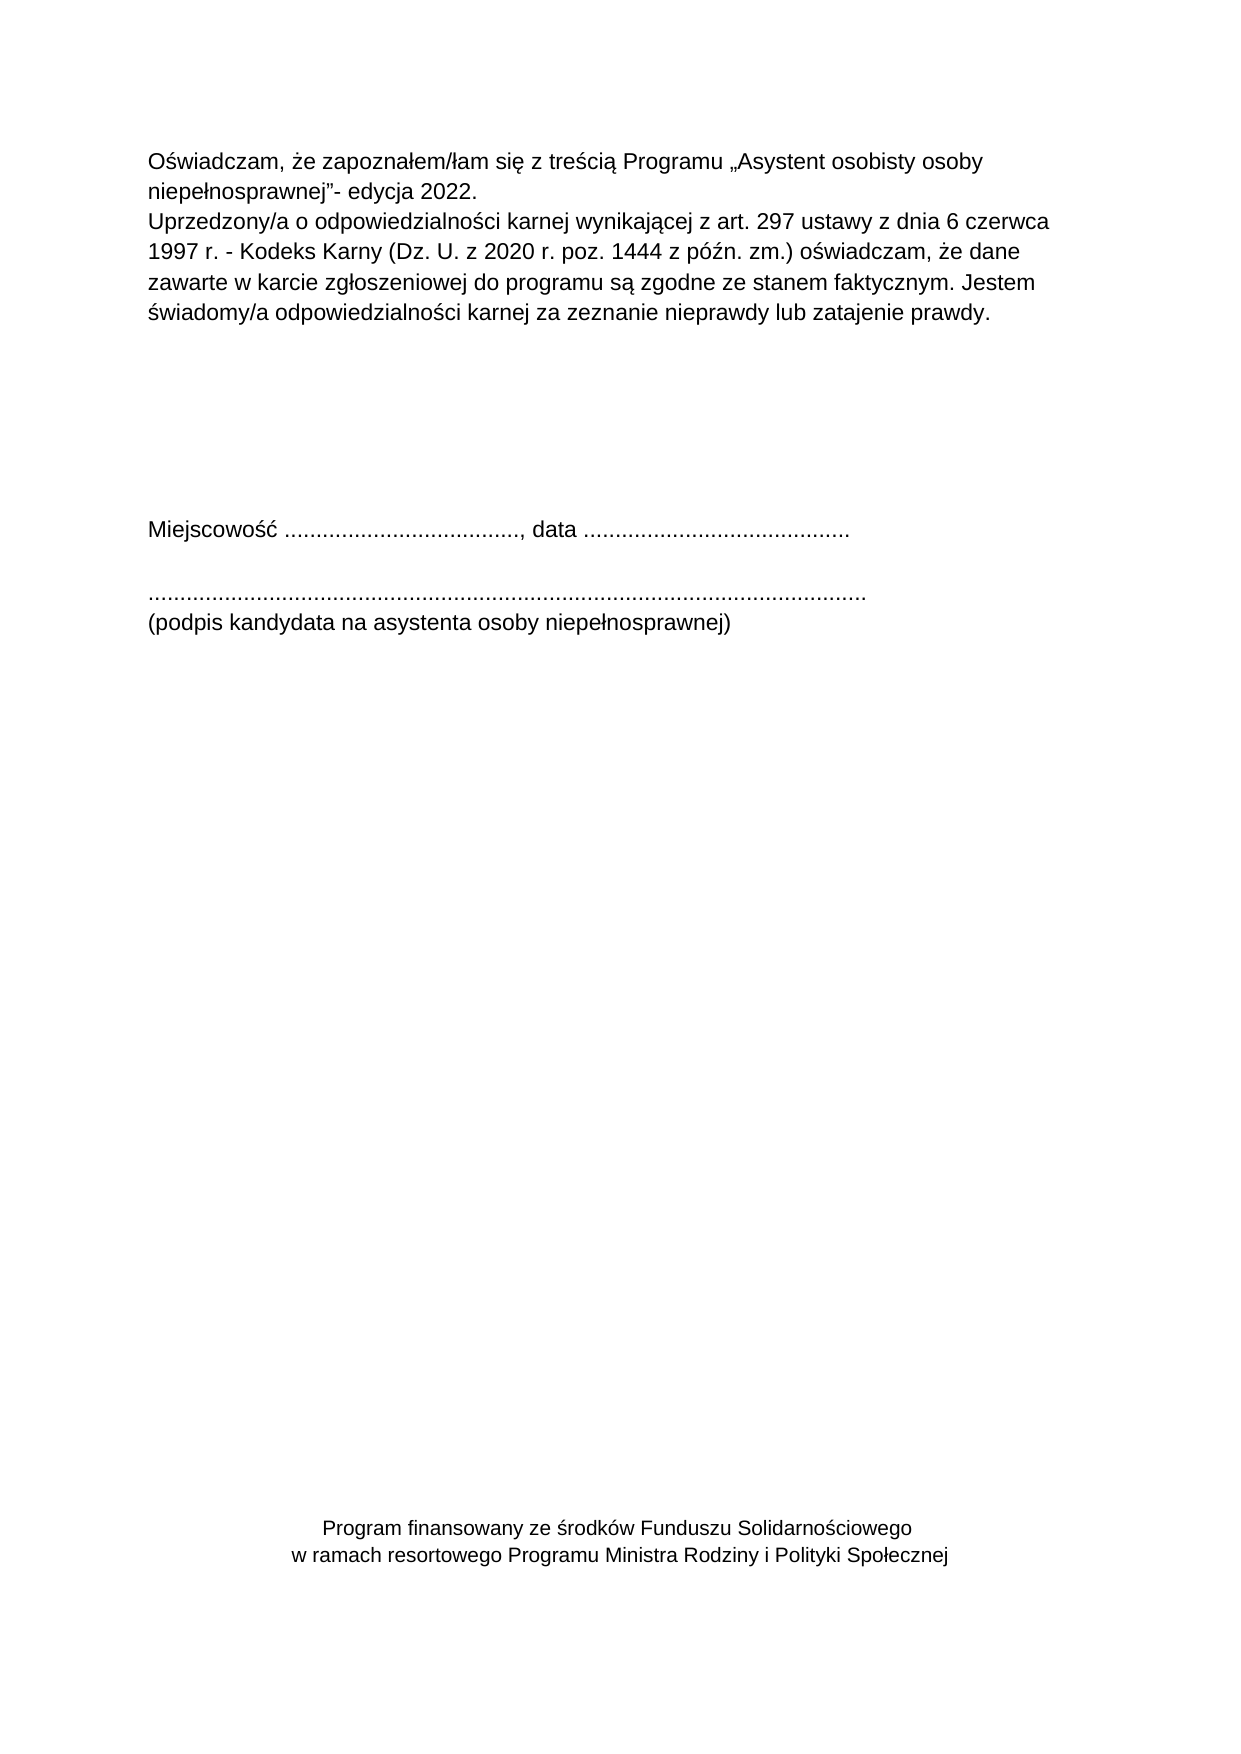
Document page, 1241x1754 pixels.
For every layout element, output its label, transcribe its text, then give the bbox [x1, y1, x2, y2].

text Miejscowość ....................................., data .......................................... ................................................................................................................. (podpis kandydata na asystenta osoby niepełnosprawnej) [148, 516, 1093, 635]
text Oświadczam, że zapoznałem/łam się z treścią Programu „Asystent osobisty osoby niepełnosprawnej”- edycja 2022. Uprzedzony/a o odpowiedzialności karnej wynikającej z art. 297 ustawy z dnia 6 czerwca 1997 r. - Kodeks Karny (Dz. U. z 2020 r. poz. 1444 z późn. zm.) oświadczam, że dane zawarte w karcie zgłoszeniowej do programu są zgodne ze stanem faktycznym. Jestem świadomy/a odpowiedzialności karnej za zeznanie nieprawdy lub zatajenie prawdy. [148, 148, 1093, 389]
text Program finansowany ze środków Funduszu Solidarnościowego w ramach resortowego Programu Ministra Rodziny i Polityki Społecznej [148, 1516, 1093, 1567]
